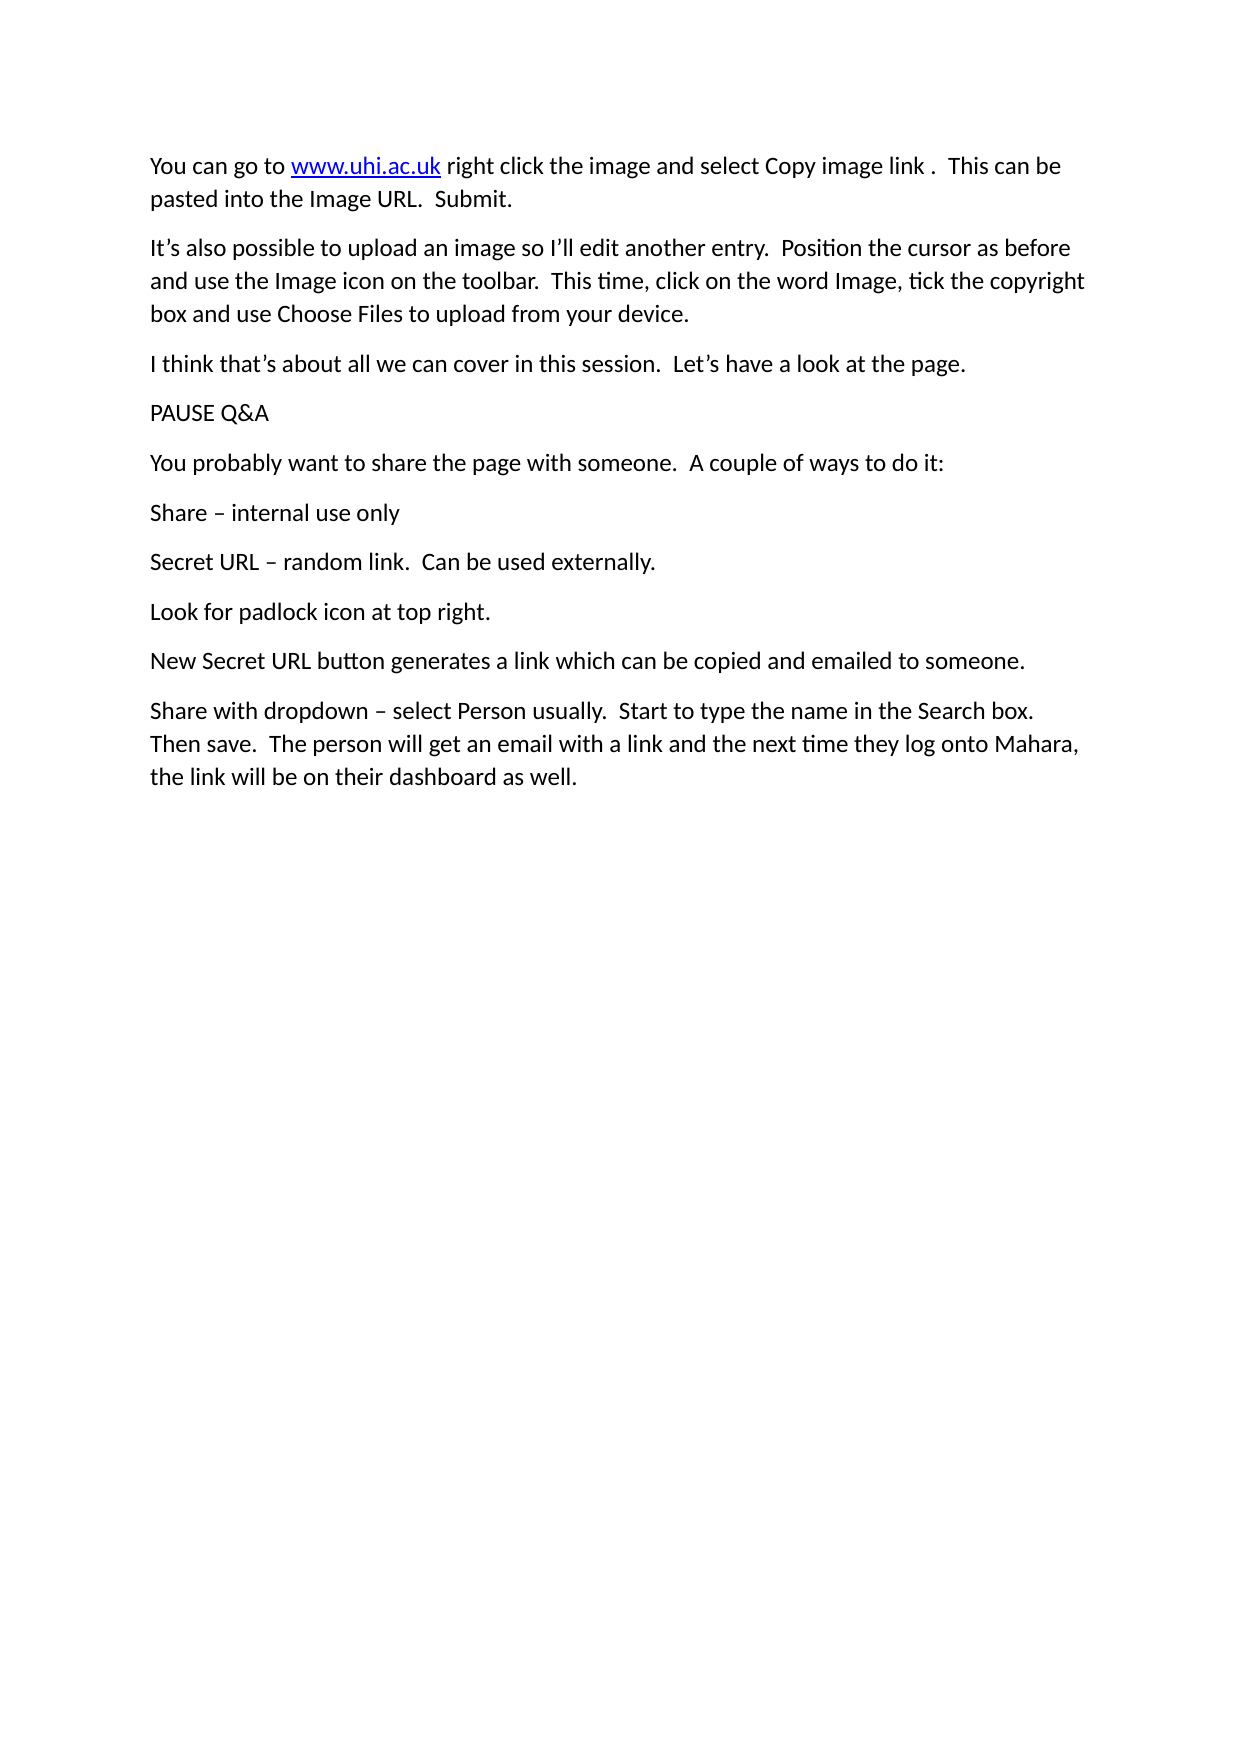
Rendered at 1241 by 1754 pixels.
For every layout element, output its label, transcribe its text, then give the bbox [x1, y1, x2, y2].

text New Secret URL button generates a link which can be copied and emailed to someone. [150, 645, 1090, 676]
text PAUSE Q&A [150, 397, 1090, 428]
text It’s also possible to upload an image so I’ll edit another entry. Position the cursor as before and use the Image icon on the toolbar. This time, click on the word Image, tick the copyright box and use Choose Files to upload from your device. [150, 232, 1090, 329]
text You can go to www.uhi.ac.uk right click the image and select Copy image link . This can be pasted into the Image URL. Submit. [150, 150, 1090, 213]
text Share – internal use only [150, 497, 1090, 527]
text Share with dropdown – select Person usually. Start to type the name in the Search box. Then save. The person will get an email with a link and the next time they log onto Mahara, the link will be on their dashboard as well. [150, 695, 1090, 791]
text Look for padlock icon at top right. [150, 596, 1090, 626]
text You probably want to share the page with someone. A couple of ways to do it: [150, 447, 1090, 478]
text Secret URL – random link. Can be used externally. [150, 546, 1090, 577]
text I think that’s about all we can cover in this session. Let’s have a look at the page. [150, 348, 1090, 378]
